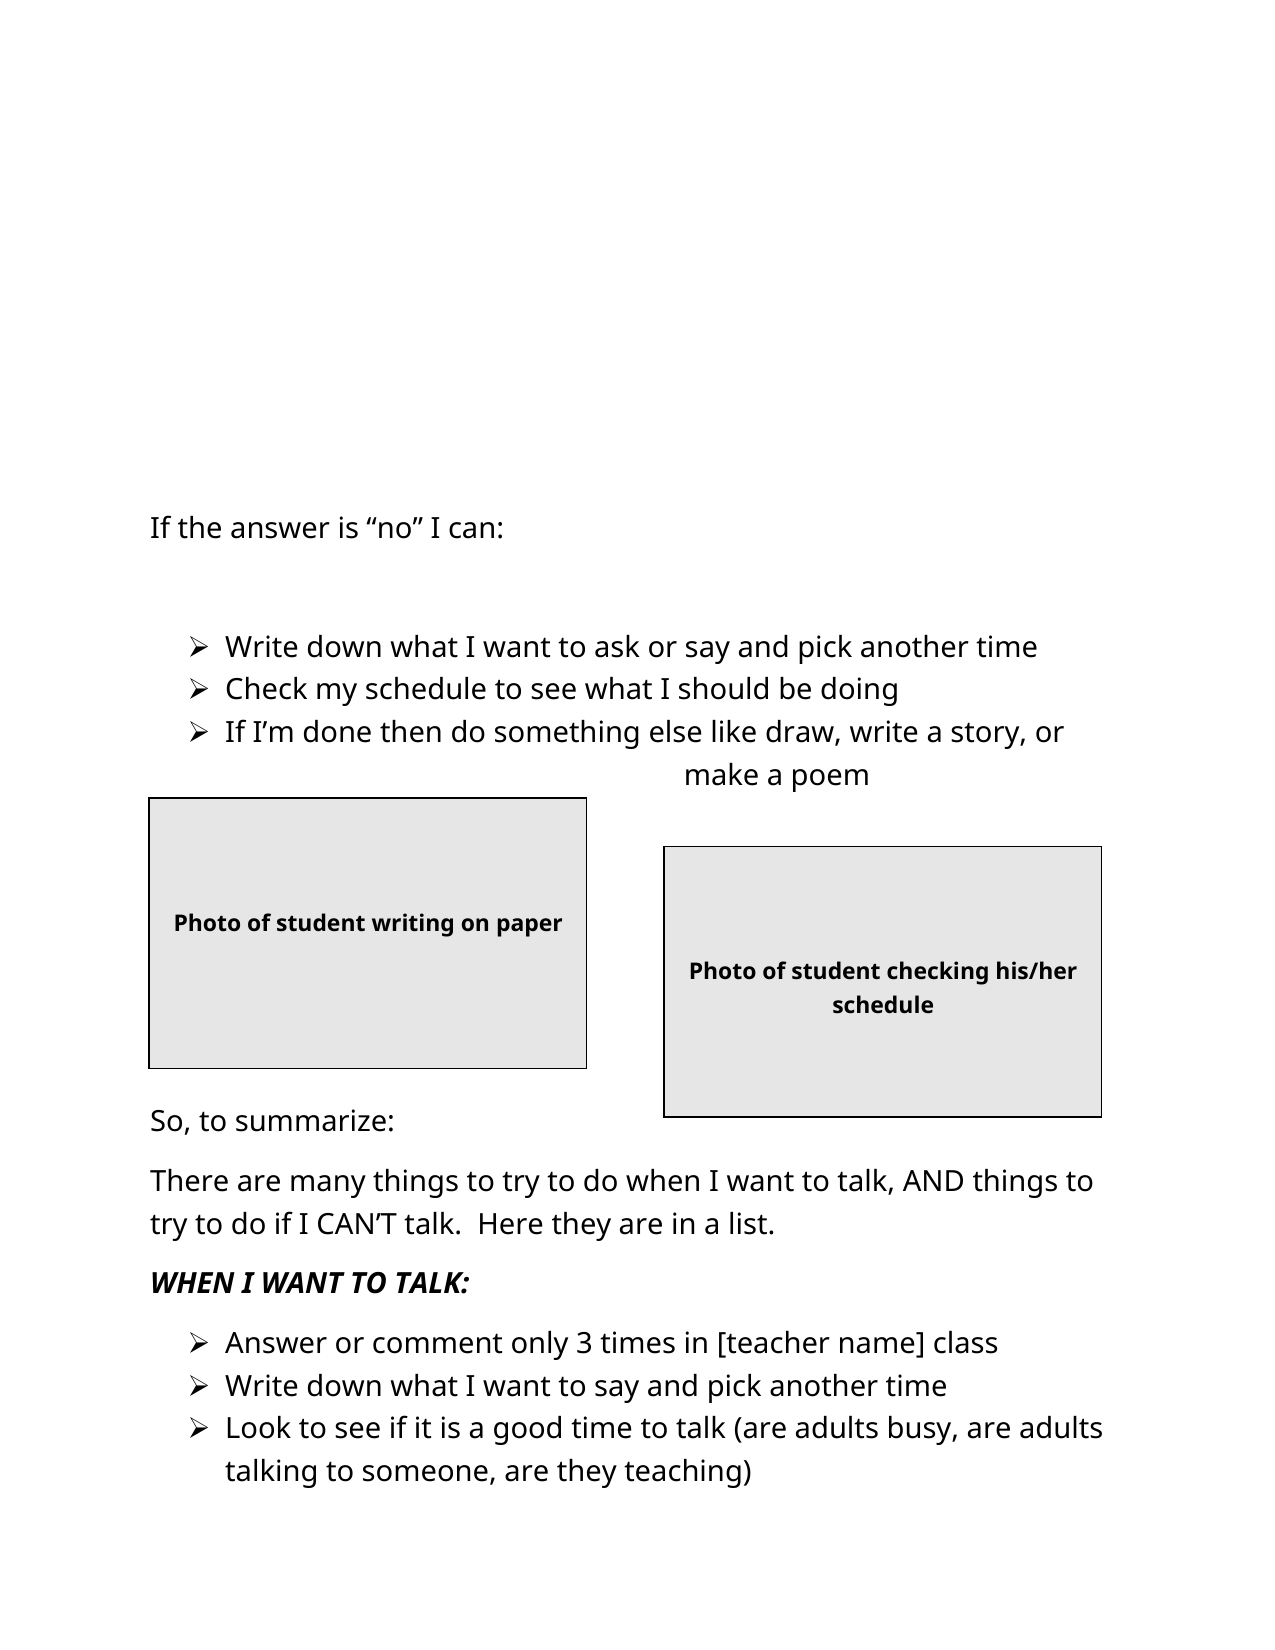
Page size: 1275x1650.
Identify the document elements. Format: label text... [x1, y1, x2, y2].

list If I’m done then do something else like draw, write a story, or make a poem [187, 711, 1125, 794]
text If the answer is “no” I can: [150, 507, 1125, 547]
text WHEN I WANT TO TALK: [150, 1262, 1125, 1302]
list Write down what I want to ask or say and pick another time [187, 626, 1125, 666]
list Look to see if it is a good time to talk (are adults busy, are adults talking to someone, are they teaching) [187, 1408, 1125, 1490]
text There are many things to try to do when I want to talk, AND things to try to do if I CAN’T talk. Here they are in a list. [150, 1160, 1125, 1243]
list Write down what I want to say and pick another time [187, 1365, 1125, 1404]
list Check my schedule to see what I should be doing [187, 669, 1125, 708]
text So, to summarize: [150, 976, 1125, 1140]
list Answer or comment only 3 times in [teacher name] class [187, 1322, 1125, 1362]
